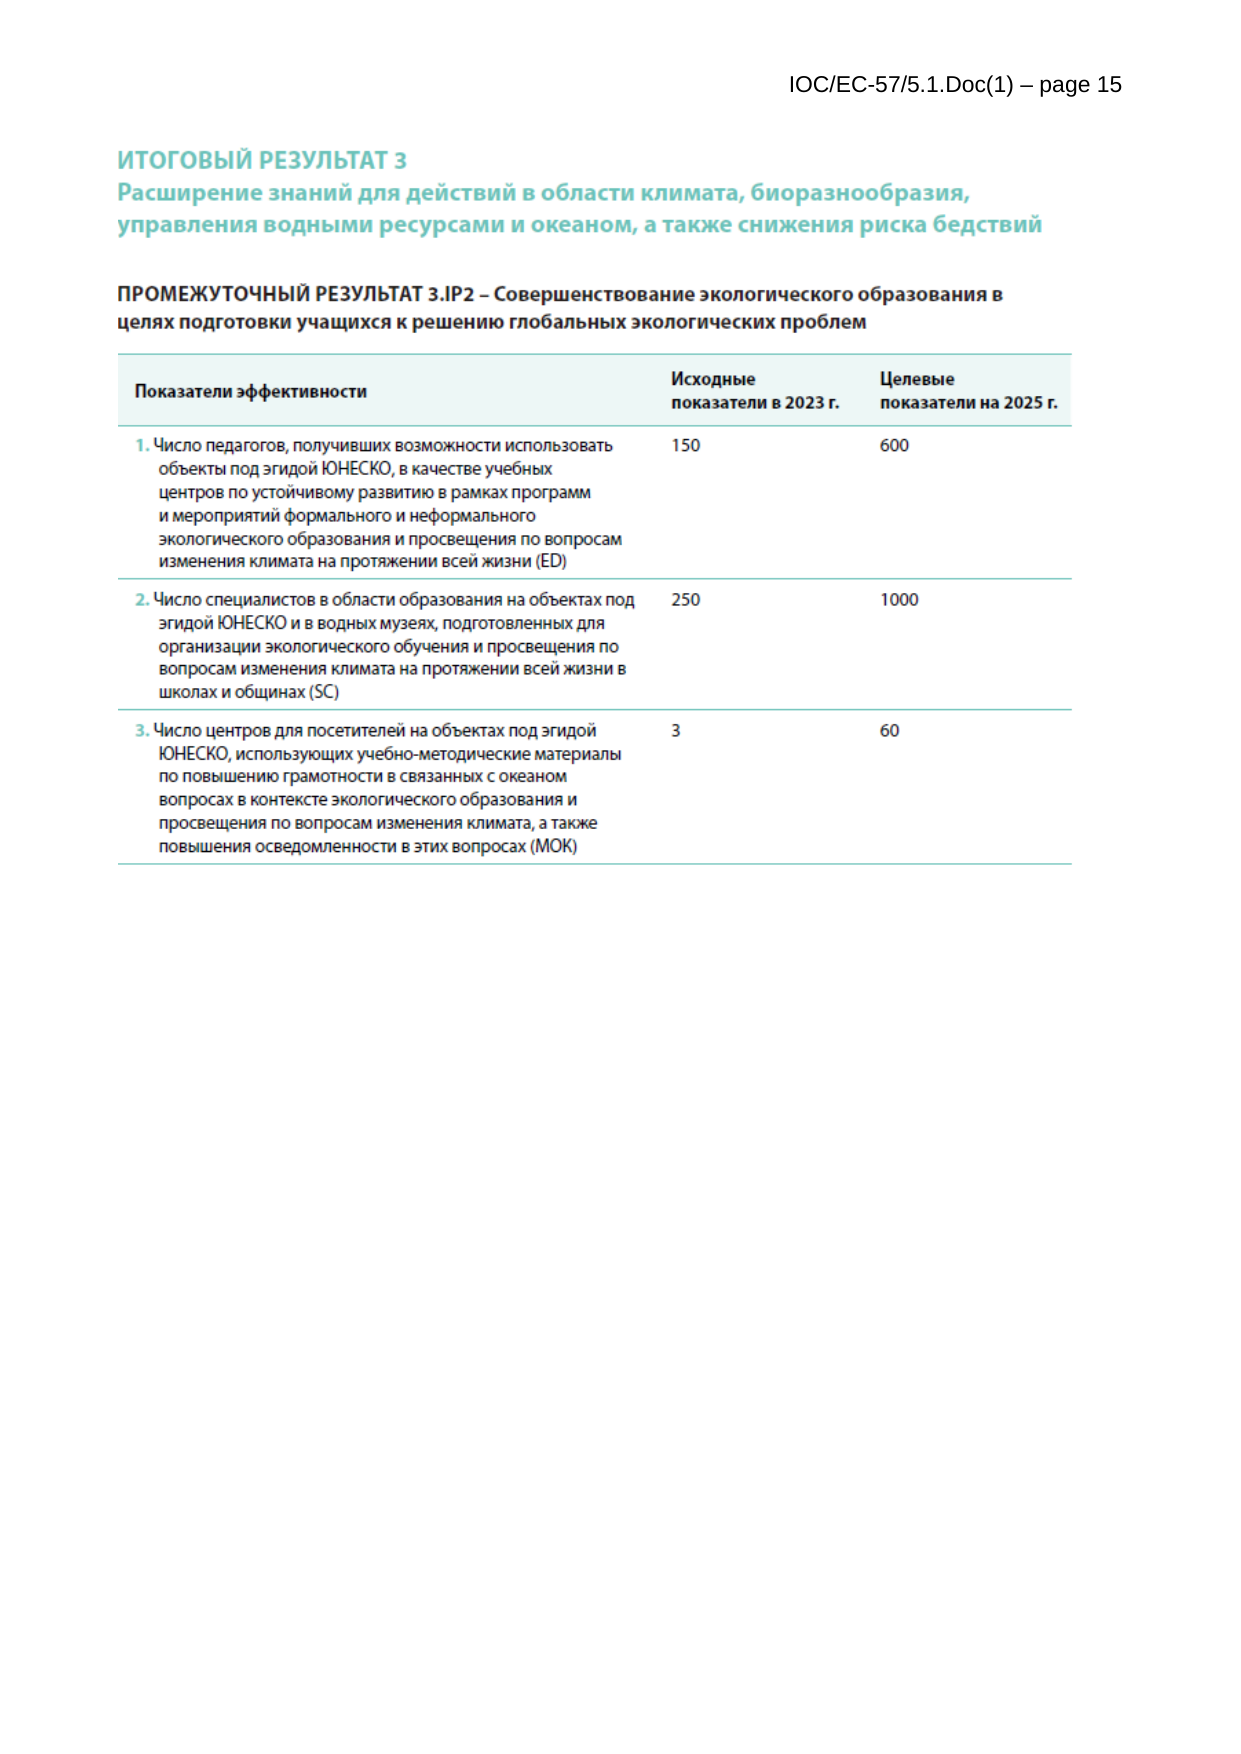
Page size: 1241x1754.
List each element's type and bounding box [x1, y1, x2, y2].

picture [118, 147, 1123, 891]
